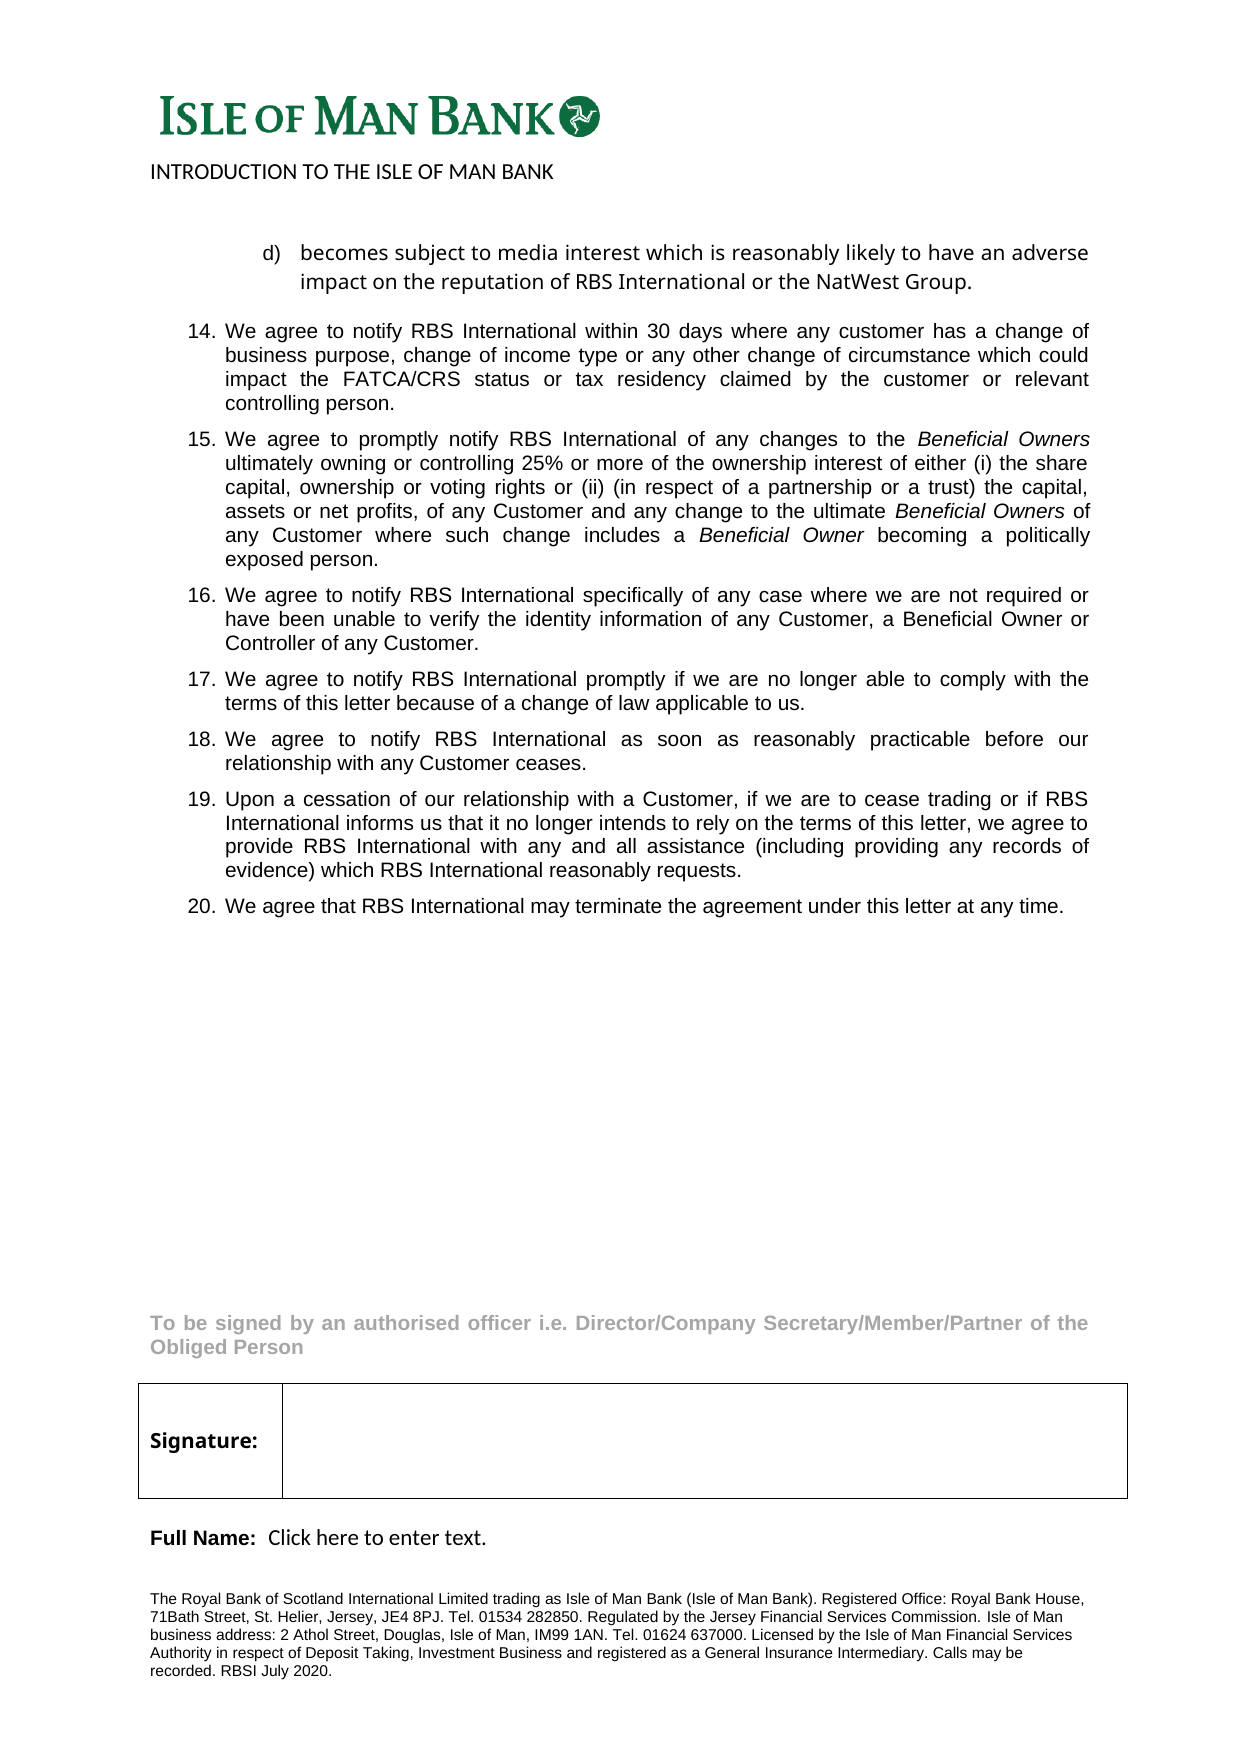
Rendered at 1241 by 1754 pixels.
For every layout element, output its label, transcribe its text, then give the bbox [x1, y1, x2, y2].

text Full Name: [150, 1523, 1090, 1551]
table_header Signature: [139, 1384, 282, 1498]
list We agree to notify RBS International within 30 days where any customer has a change of business purpose, change of income type or any other change of circumstance which could impact the FATCA/CRS status or tax residency claimed by the customer or relevant controlling person. [187, 319, 1090, 415]
list We agree to notify RBS International promptly if we are no longer able to comply with the terms of this letter because of a change of law applicable to us. [187, 667, 1090, 714]
picture [150, 73, 612, 158]
list We agree that RBS International may terminate the agreement under this letter at any time. [187, 894, 1090, 918]
list We agree to promptly notify RBS International of any changes to the Beneficial Owners ultimately owning or controlling 25% or more of the ownership interest of either (i) the share capital, ownership or voting rights or (ii) (in respect of a partnership or a trust) the capital, assets or net profits, of any Customer and any change to the ultimate Beneficial Owners of any Customer where such change includes a Beneficial Owner becoming a politically exposed person. [187, 427, 1090, 571]
list We agree to notify RBS International as soon as reasonably practicable before our relationship with any Customer ceases. [187, 726, 1090, 774]
text To be signed by an authorised officer i.e. Director/Company Secretary/Member/Partner of the Obliged Person [150, 1311, 1090, 1359]
list We agree to notify RBS International specifically of any case where we are not required or have been unable to verify the identity information of any Customer, a Beneficial Owner or Controller of any Customer. [187, 583, 1090, 654]
list Upon a cessation of our relationship with a Customer, if we are to cease trading or if RBS International informs us that it no longer intends to rely on the terms of this letter, we agree to provide RBS International with any and all assistance (including providing any records of evidence) which RBS International reasonably requests. [187, 786, 1090, 882]
list becomes subject to media interest which is reasonably likely to have an adverse impact on the reputation of RBS International or the NatWest Group. [262, 238, 1090, 295]
table_header [283, 1384, 1127, 1498]
